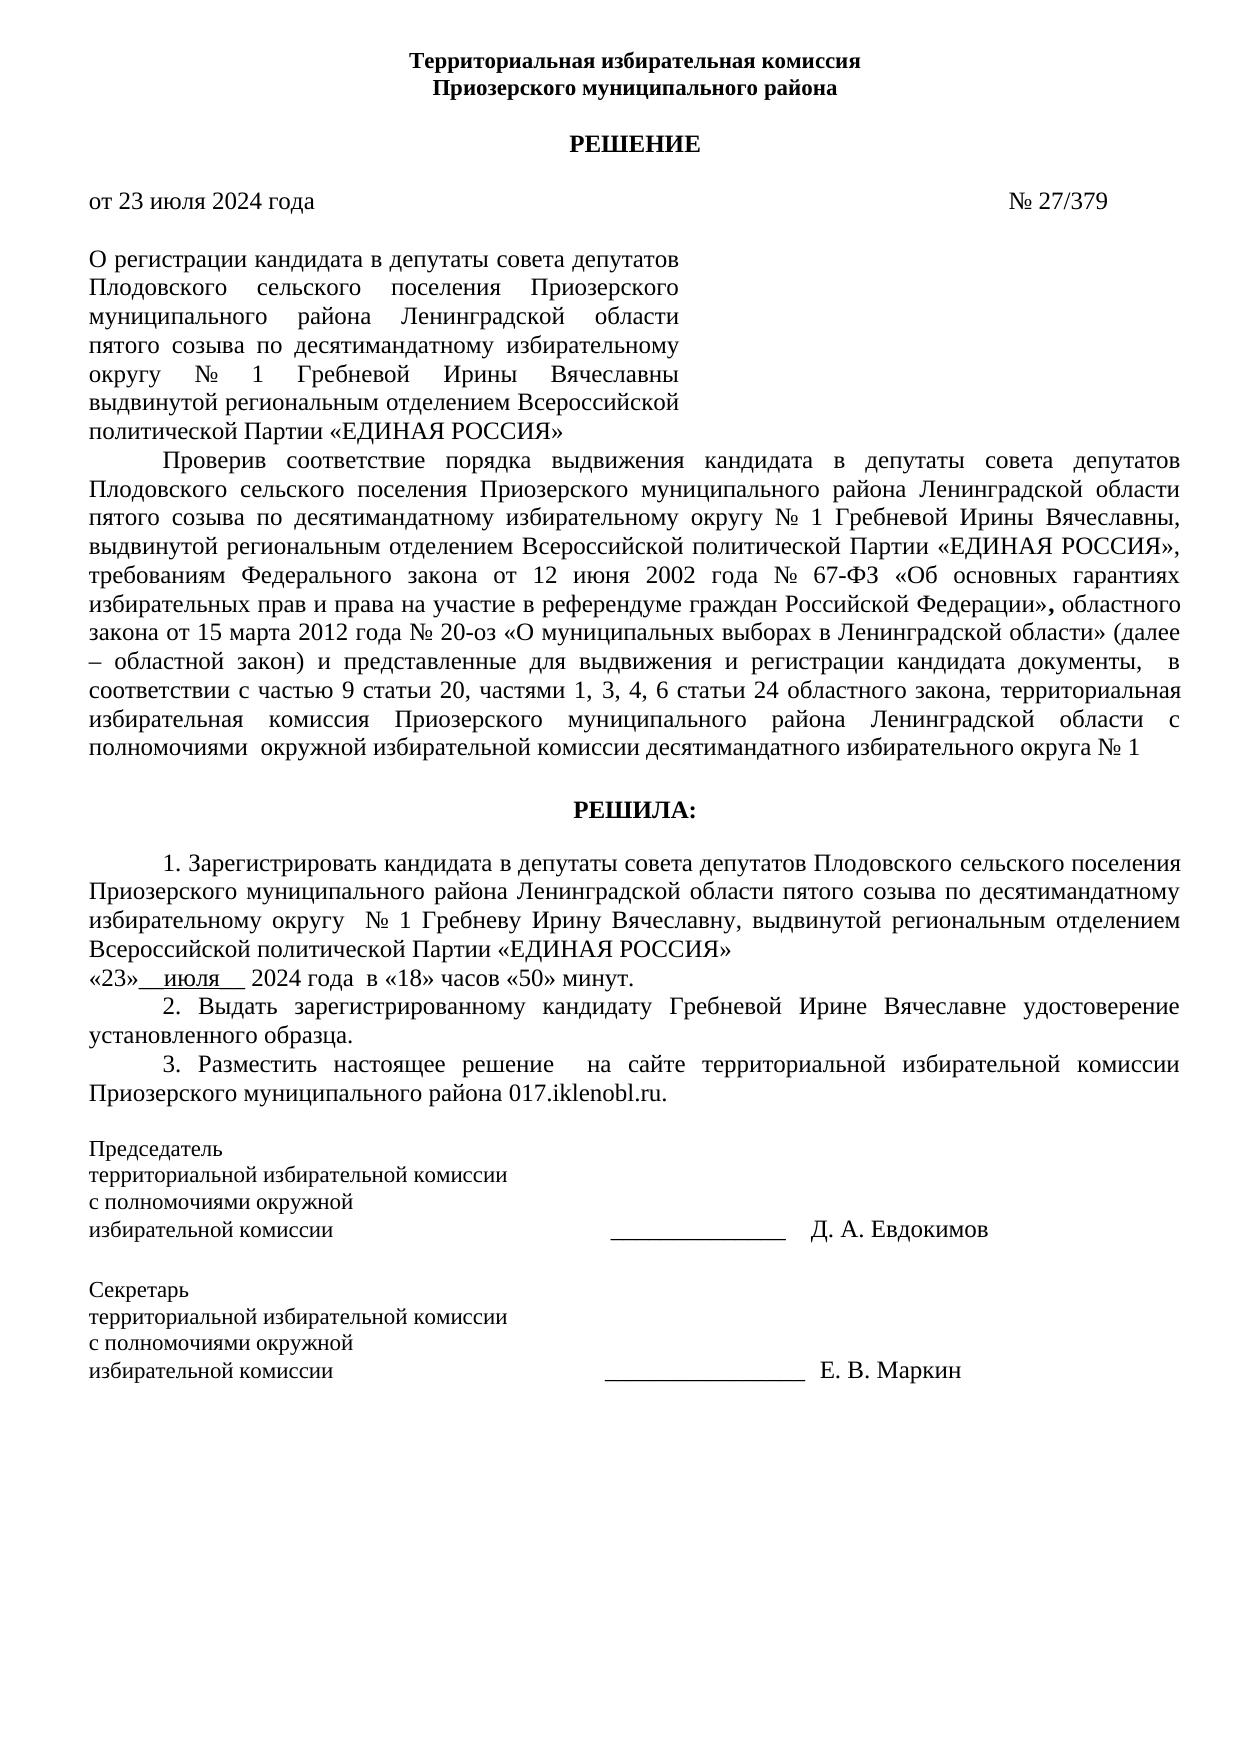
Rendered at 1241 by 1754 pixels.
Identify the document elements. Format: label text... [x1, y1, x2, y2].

text Проверив соответствие порядка выдвижения кандидата в депутаты совета депутатов Плодовского сельского поселения Приозерского муниципального района Ленинградской области пятого созыва по десятимандатному избирательному округу № 1 Гребневой Ирины Вячеславны, выдвинутой региональным отделением Всероссийской политической Партии «ЕДИНАЯ РОССИЯ», требованиям Федерального закона от 12 июня 2002 года № 67-ФЗ «Об основных гарантиях избирательных прав и права на участие в референдуме граждан Российской Федерации», областного закона от 15 марта 2012 года № 20-оз «О муниципальных выборах в Ленинградской области» (далее – областной закон) и представленные для выдвижения и регистрации кандидата документы, в соответствии с частью 9 статьи 20, частями 1, 3, 4, 6 статьи 24 областного закона, территориальная избирательная комиссия Приозерского муниципального района Ленинградской области с полномочиями окружной избирательной комиссии десятимандатного избирательного округа № 1 [89, 445, 1181, 761]
text с полномочиями окружной [89, 1329, 1181, 1356]
text 3. Разместить настоящее решение на сайте территориальной избирательной комиссии Приозерского муниципального района 017.iklenobl.ru. [89, 1049, 1181, 1106]
text О регистрации кандидата в депутаты совета депутатов Плодовского сельского поселения Приозерского муниципального района Ленинградской области пятого созыва по десятимандатному избирательному округу № 1 Гребневой Ирины Вячеславны выдвинутой региональным отделением Всероссийской политической Партии «ЕДИНАЯ РОССИЯ» [89, 244, 679, 445]
title Территориальная избирательная комиссия [89, 47, 1181, 74]
text «23»__июля__ 2024 года в «18» часов «50» минут. [89, 963, 1181, 991]
title Приозерского муниципального района [89, 74, 1181, 100]
text РЕШИЛА: [89, 795, 1181, 823]
text избирательной комиссии ______________ Д. А. Евдокимов [89, 1214, 1181, 1243]
text 2. Выдать зарегистрированному кандидату Гребневой Ирине Вячеславне удостоверение установленного образца. [89, 991, 1181, 1049]
text 1. Зарегистрировать кандидата в депутаты совета депутатов Плодовского сельского поселения Приозерского муниципального района Ленинградской области пятого созыва по десятимандатному избирательному округу № 1 Гребневу Ирину Вячеславну, выдвинутой региональным отделением Всероссийской политической Партии «ЕДИНАЯ РОССИЯ» [89, 848, 1181, 963]
text территориальной избирательной комиссии [89, 1303, 1181, 1329]
text Секретарь [89, 1276, 1181, 1303]
title РЕШЕНИЕ [89, 129, 1181, 157]
text с полномочиями окружной [89, 1188, 1181, 1214]
text Председатель [89, 1135, 1181, 1161]
text избирательной комиссии ________________ Е. В. Маркин [89, 1356, 1181, 1384]
text территориальной избирательной комиссии [89, 1161, 1181, 1188]
text от 23 июля 2024 года № 27/379 [89, 186, 1181, 215]
